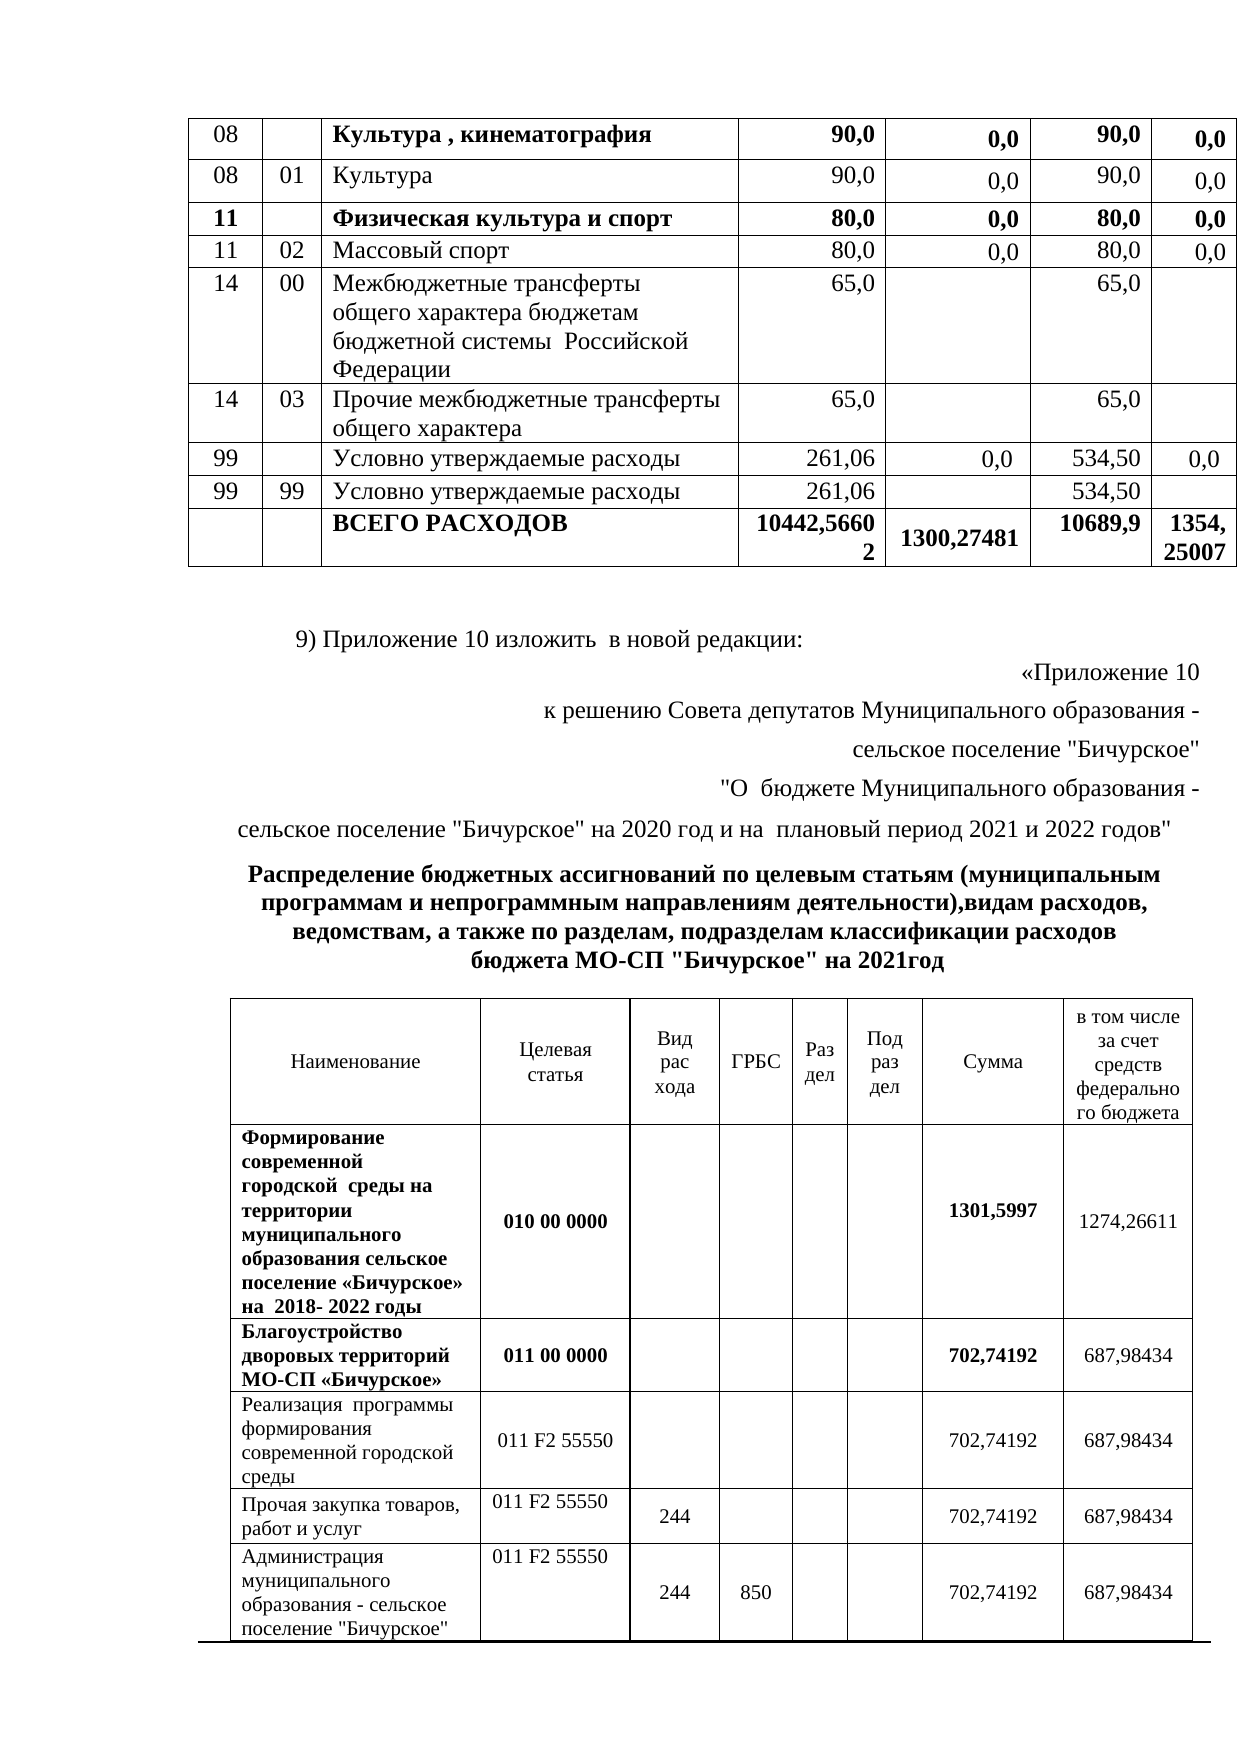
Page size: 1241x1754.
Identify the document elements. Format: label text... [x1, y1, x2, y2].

table_cell [1152, 268, 1236, 383]
table_cell Культура [322, 160, 738, 202]
table_cell "О бюджете Муниципального образования - [198, 763, 1211, 802]
table_cell [263, 443, 321, 475]
table_cell к решению Совета депутатов Муниципального образования - [198, 686, 1211, 724]
table_cell 0,0 [886, 119, 1030, 159]
table_cell Культура , кинематография [322, 119, 738, 159]
table_cell Условно утверждаемые расходы [322, 443, 738, 475]
table_cell [198, 974, 1211, 1641]
table_cell 0,0 [1152, 236, 1236, 267]
table_cell 534,50 [1031, 443, 1151, 475]
table_cell [1152, 476, 1236, 507]
text 9) Приложение 10 изложить в новой редакции: [295, 624, 1122, 653]
table_cell 14 [189, 384, 262, 442]
table_cell 90,0 [1031, 119, 1151, 159]
table_cell 00 [263, 268, 321, 383]
table_cell 01 [263, 160, 321, 202]
table_cell [189, 509, 262, 566]
table_cell Распределение бюджетных ассигнований по целевым статьям (муниципальным программам и непрограммным направлениям деятельности),видам расходов, ведомствам, а также по разделам, подразделам классификации расходов бюджета МО-СП "Бичурское" на 2021год [198, 843, 1211, 974]
table_cell 03 [263, 384, 321, 442]
table_cell 0,0 [886, 203, 1030, 234]
table_cell ВСЕГО РАСХОДОВ [322, 509, 738, 566]
table_cell 0,0 [1152, 160, 1236, 202]
table_cell 0,0 [886, 236, 1030, 267]
table_cell 0,0 [886, 443, 1030, 475]
table_cell сельское поселение "Бичурское" на 2020 год и на плановый период 2021 и 2022 годов" [198, 802, 1211, 842]
table_cell [886, 476, 1030, 507]
table_cell 0,0 [1152, 203, 1236, 234]
table_cell 65,0 [1031, 384, 1151, 442]
table_cell 08 [189, 119, 262, 159]
table_cell 65,0 [739, 268, 885, 383]
table_cell [263, 203, 321, 234]
table_cell 90,0 [739, 119, 885, 159]
table_header «Приложение 10 [198, 653, 1211, 686]
table_cell [1152, 384, 1236, 442]
table_cell 80,0 [739, 203, 885, 234]
table_cell 261,06 [739, 443, 885, 475]
table_cell 02 [263, 236, 321, 267]
table_cell 534,50 [1031, 476, 1151, 507]
table_cell 0,0 [886, 160, 1030, 202]
table_cell 65,0 [739, 384, 885, 442]
table_cell 80,0 [1031, 236, 1151, 267]
table_cell 11 [189, 236, 262, 267]
table_cell Межбюджетные трансферты общего характера бюджетам бюджетной системы Российской Федерации [322, 268, 738, 383]
table_cell [886, 268, 1030, 383]
table_cell 99 [189, 443, 262, 475]
table_cell 14 [189, 268, 262, 383]
table_cell сельское поселение "Бичурское" [198, 724, 1211, 763]
table_cell 10689,9 [1031, 509, 1151, 566]
table_cell 1354,25007 [1152, 509, 1236, 566]
table_cell 90,0 [1031, 160, 1151, 202]
table_cell 80,0 [1031, 203, 1151, 234]
table_cell [263, 509, 321, 566]
table_cell [886, 384, 1030, 442]
table_cell 0,0 [1152, 443, 1236, 475]
table_cell 99 [263, 476, 321, 507]
table_cell 65,0 [1031, 268, 1151, 383]
table_cell 11 [189, 203, 262, 234]
table_cell 261,06 [739, 476, 885, 507]
table_cell 99 [189, 476, 262, 507]
table_cell Условно утверждаемые расходы [322, 476, 738, 507]
table_cell 90,0 [739, 160, 885, 202]
table_cell Прочие межбюджетные трансферты общего характера [322, 384, 738, 442]
table_cell Массовый спорт [322, 236, 738, 267]
table_cell [263, 119, 321, 159]
table_cell 0,0 [1152, 119, 1236, 159]
table_cell 10442,56602 [739, 509, 885, 566]
table_cell 08 [189, 160, 262, 202]
table_cell 80,0 [739, 236, 885, 267]
table_cell Физическая культура и спорт [322, 203, 738, 234]
table_cell 1300,27481 [886, 509, 1030, 566]
